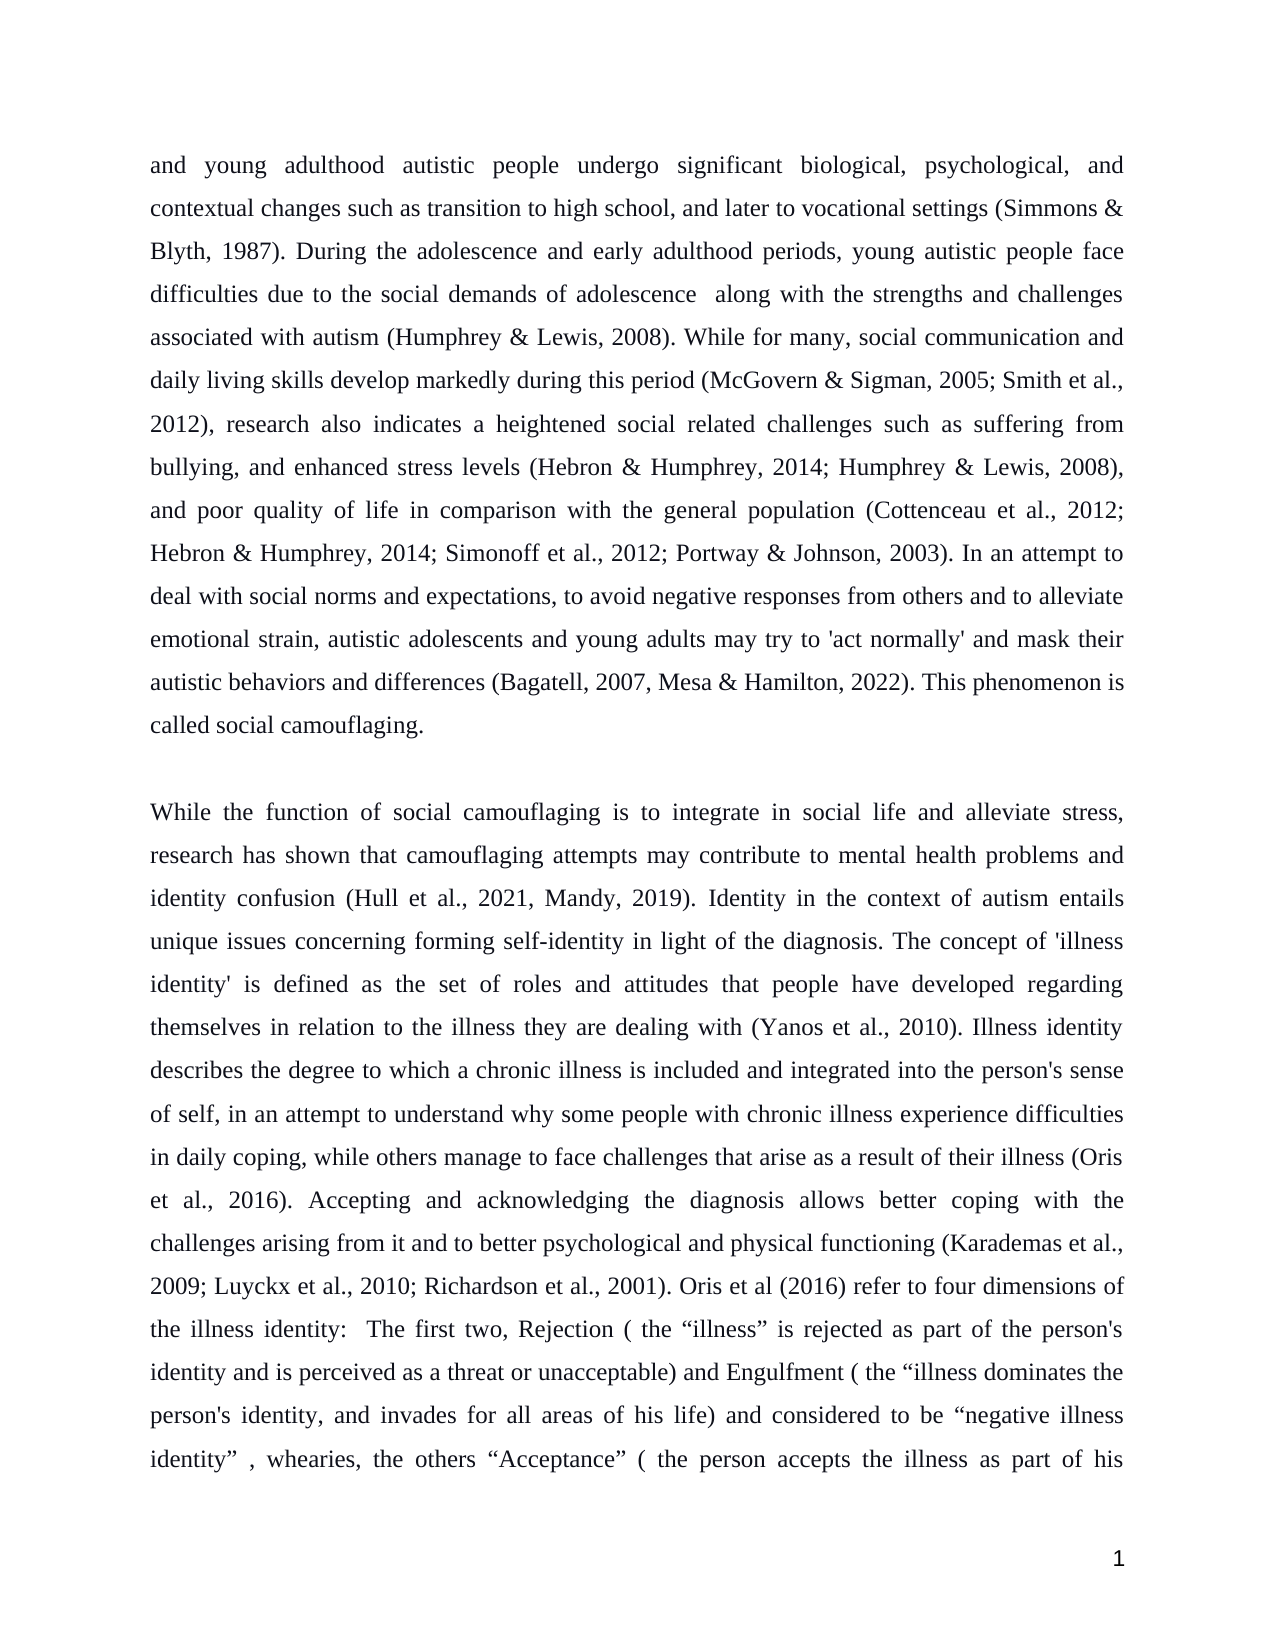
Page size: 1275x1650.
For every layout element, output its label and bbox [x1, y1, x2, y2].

text [150, 797, 1125, 1472]
text [150, 150, 1125, 739]
